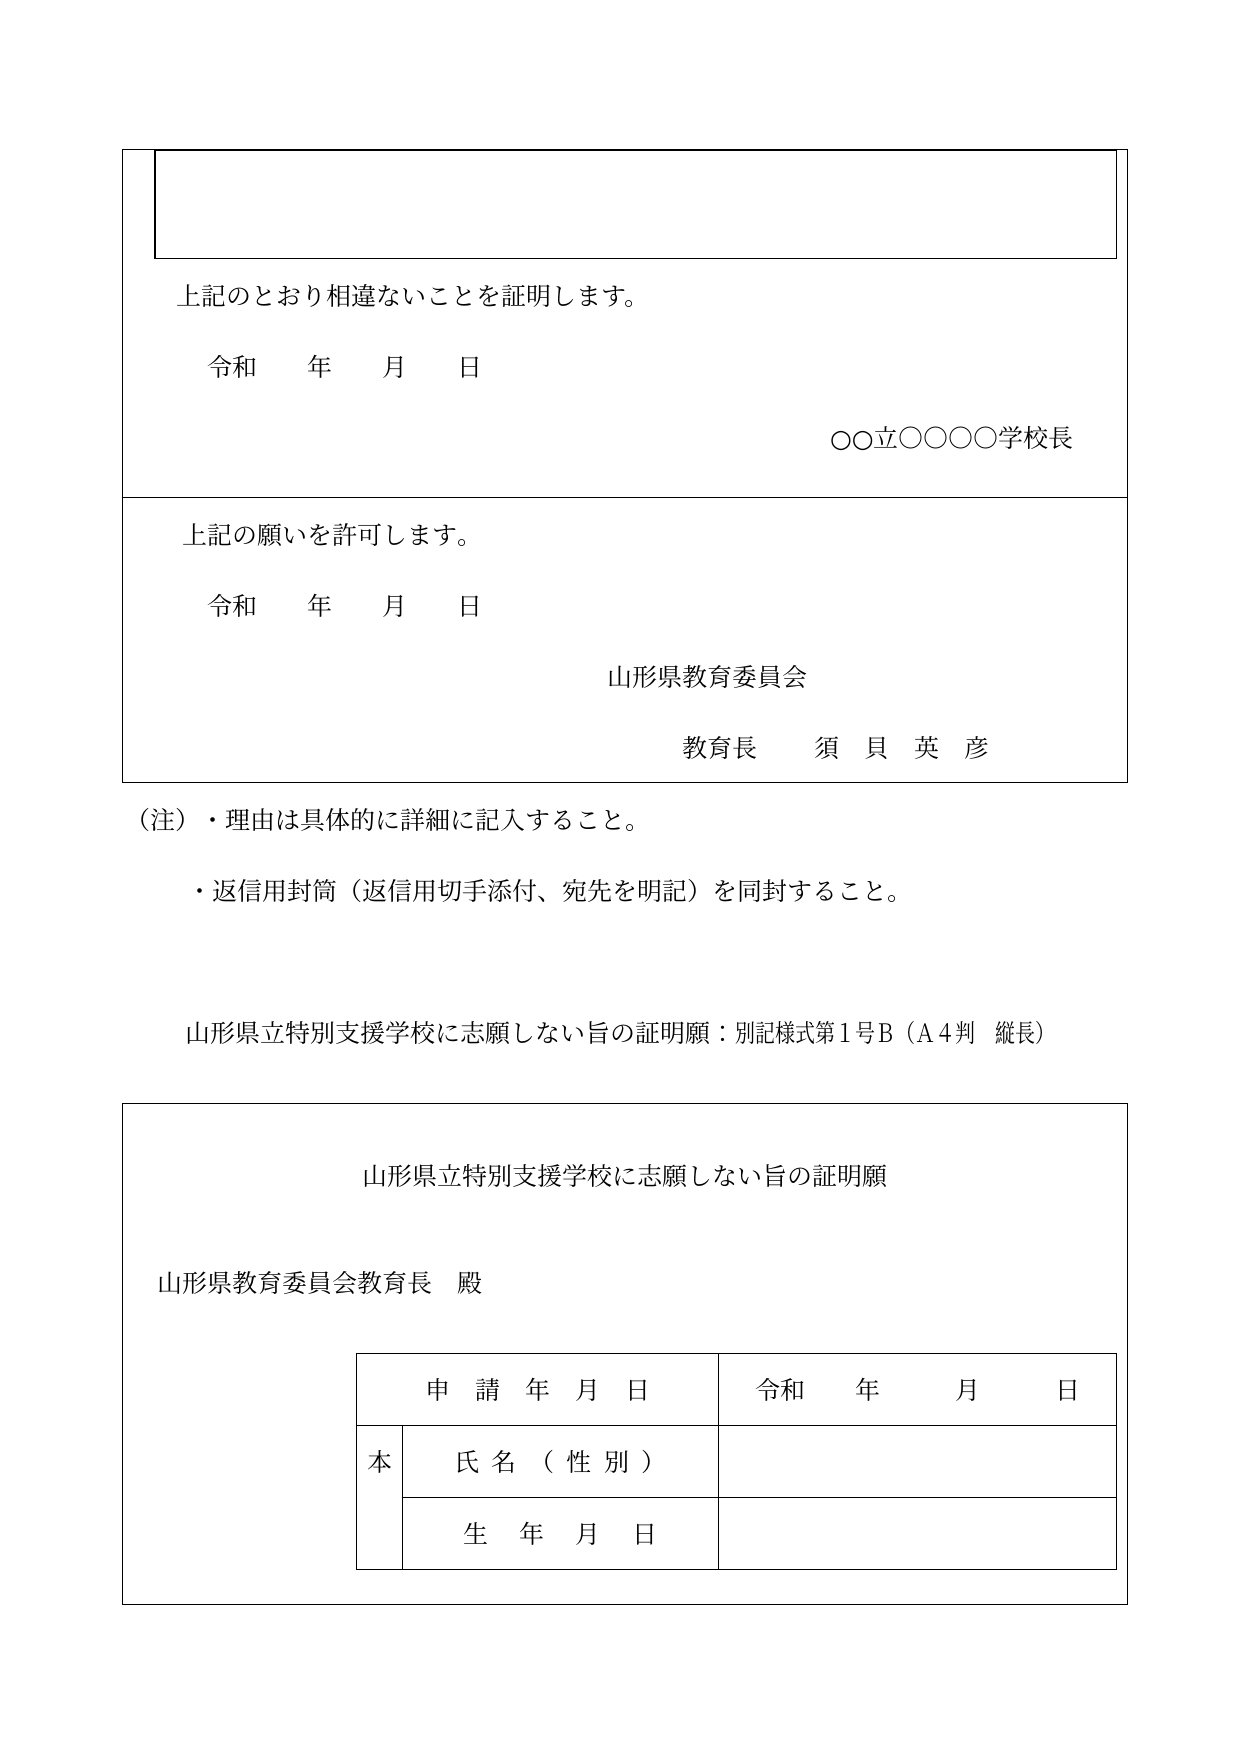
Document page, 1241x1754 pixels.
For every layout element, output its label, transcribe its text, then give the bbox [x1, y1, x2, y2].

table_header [123, 1104, 1127, 1604]
text 山形県立特別支援学校に志願しない旨の証明願：別記様式第１号Ｂ（Ａ４判 縦長） [112, 996, 1128, 1067]
text ・返信用封筒（返信用切手添付、宛先を明記）を同封すること。 [112, 854, 1128, 925]
table_cell 上記の願いを許可します。 令和 年 月 日 山形県教育委員会 教育長 須 貝 英 彦 [123, 498, 1127, 782]
text （注）・理由は具体的に詳細に記入すること。 [112, 783, 1128, 854]
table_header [123, 150, 1127, 497]
